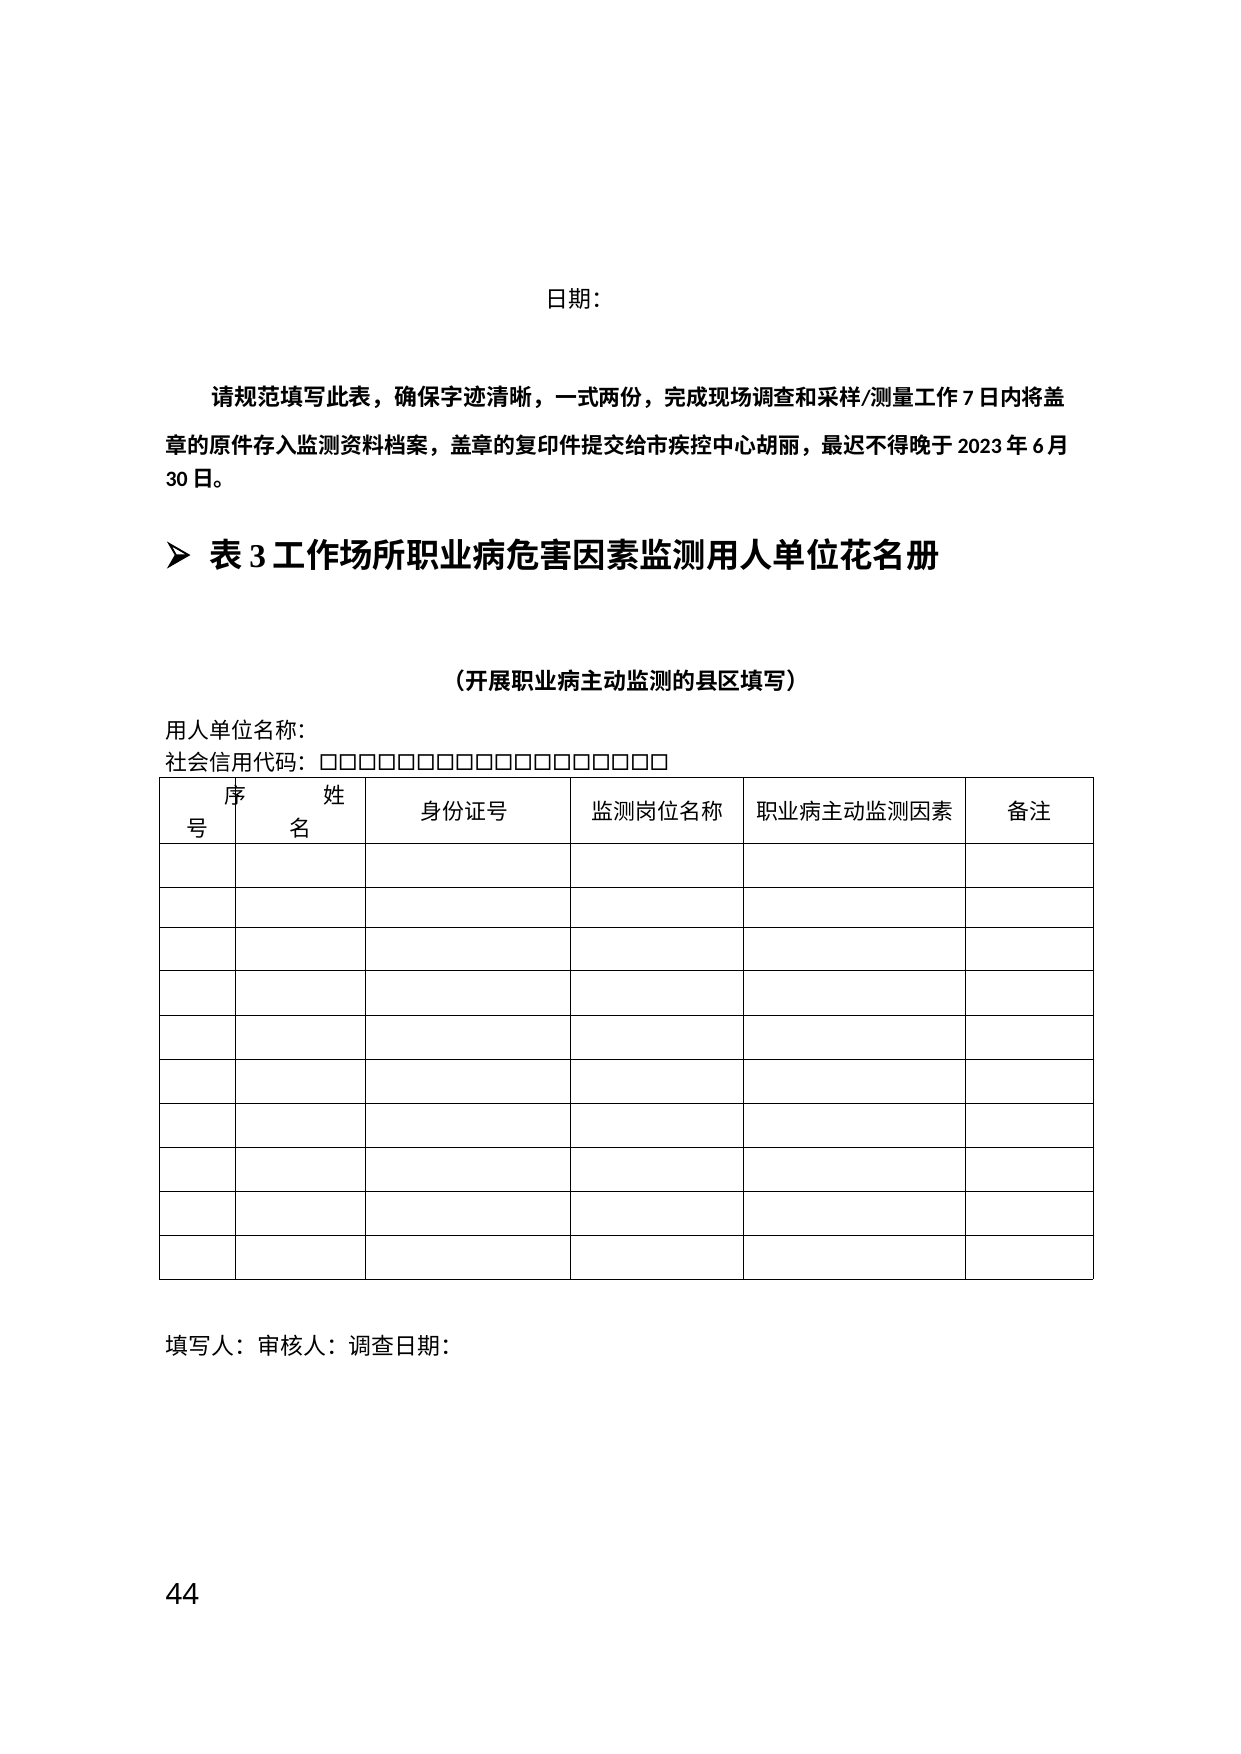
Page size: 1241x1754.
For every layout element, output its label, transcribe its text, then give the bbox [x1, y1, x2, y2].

table_cell [160, 928, 235, 970]
table_cell [236, 928, 365, 970]
table_cell [571, 888, 743, 926]
table_cell [966, 1060, 1093, 1103]
table_cell [366, 1236, 570, 1279]
table_cell [160, 1104, 235, 1147]
table_cell [966, 888, 1093, 926]
table_cell [744, 1016, 965, 1058]
table_cell [966, 1236, 1093, 1279]
table_cell [160, 844, 235, 887]
table_cell [571, 971, 743, 1014]
table_cell [236, 971, 365, 1014]
table_cell [236, 1060, 365, 1103]
table_cell [236, 1236, 365, 1279]
table_cell [744, 971, 965, 1014]
table_cell [571, 1236, 743, 1279]
table_cell [236, 1104, 365, 1147]
table_cell [366, 971, 570, 1014]
table_cell [236, 1192, 365, 1235]
text 填写人：审核人：调查日期： [165, 1312, 1087, 1377]
table_cell [744, 1148, 965, 1191]
table_cell [966, 1104, 1093, 1147]
table_cell [571, 844, 743, 887]
table_cell [366, 888, 570, 926]
table_header 身份证号 [366, 778, 570, 843]
table_cell [236, 1016, 365, 1058]
table_cell [366, 1192, 570, 1235]
table_cell [160, 1060, 235, 1103]
table_cell [160, 971, 235, 1014]
table_header 备注 [966, 778, 1093, 843]
table_cell [571, 928, 743, 970]
table_cell [160, 888, 235, 926]
table_cell [744, 928, 965, 970]
table_cell [160, 1016, 235, 1058]
table_cell [571, 1060, 743, 1103]
table_cell [366, 1060, 570, 1103]
table_cell [160, 1236, 235, 1279]
table_cell [366, 928, 570, 970]
table_cell [744, 844, 965, 887]
table_cell [744, 1192, 965, 1235]
list （开展职业病主动监测的县区填写） [165, 647, 1087, 712]
table_header 序号 [160, 778, 235, 843]
table_cell [236, 1148, 365, 1191]
table_header 姓名 [236, 778, 365, 843]
text 日期： [522, 265, 1087, 330]
table_cell [966, 1016, 1093, 1058]
table_cell [160, 1148, 235, 1191]
table_header 职业病主动监测因素 [744, 778, 965, 843]
table_cell [571, 1148, 743, 1191]
text 请规范填写此表，确保字迹清晰，一式两份，完成现场调查和采样/测量工作7日内将盖章的原件存入监测资料档案，盖章的复印件提交给市疾控中心胡丽，最迟不得晚于2023年6月30日。 [165, 363, 1087, 493]
table_header 监测岗位名称 [571, 778, 743, 843]
table_cell [366, 844, 570, 887]
subtitle 表3工作场所职业病危害因素监测用人单位花名册 [165, 520, 1087, 585]
list 用人单位名称： [165, 712, 1087, 745]
table_cell [744, 1060, 965, 1103]
table_cell [744, 1104, 965, 1147]
table_cell [236, 888, 365, 926]
table_cell [571, 1192, 743, 1235]
table_cell [236, 844, 365, 887]
table_cell [744, 888, 965, 926]
table_cell [571, 1016, 743, 1058]
table_cell [366, 1016, 570, 1058]
table_cell [966, 928, 1093, 970]
table_cell [966, 1192, 1093, 1235]
table_cell [744, 1236, 965, 1279]
table_cell [966, 844, 1093, 887]
table_cell [160, 1192, 235, 1235]
table_cell [571, 1104, 743, 1147]
table_cell [966, 1148, 1093, 1191]
table_cell [366, 1104, 570, 1147]
list 社会信用代码： [165, 745, 1087, 777]
table_cell [966, 971, 1093, 1014]
table_cell [366, 1148, 570, 1191]
